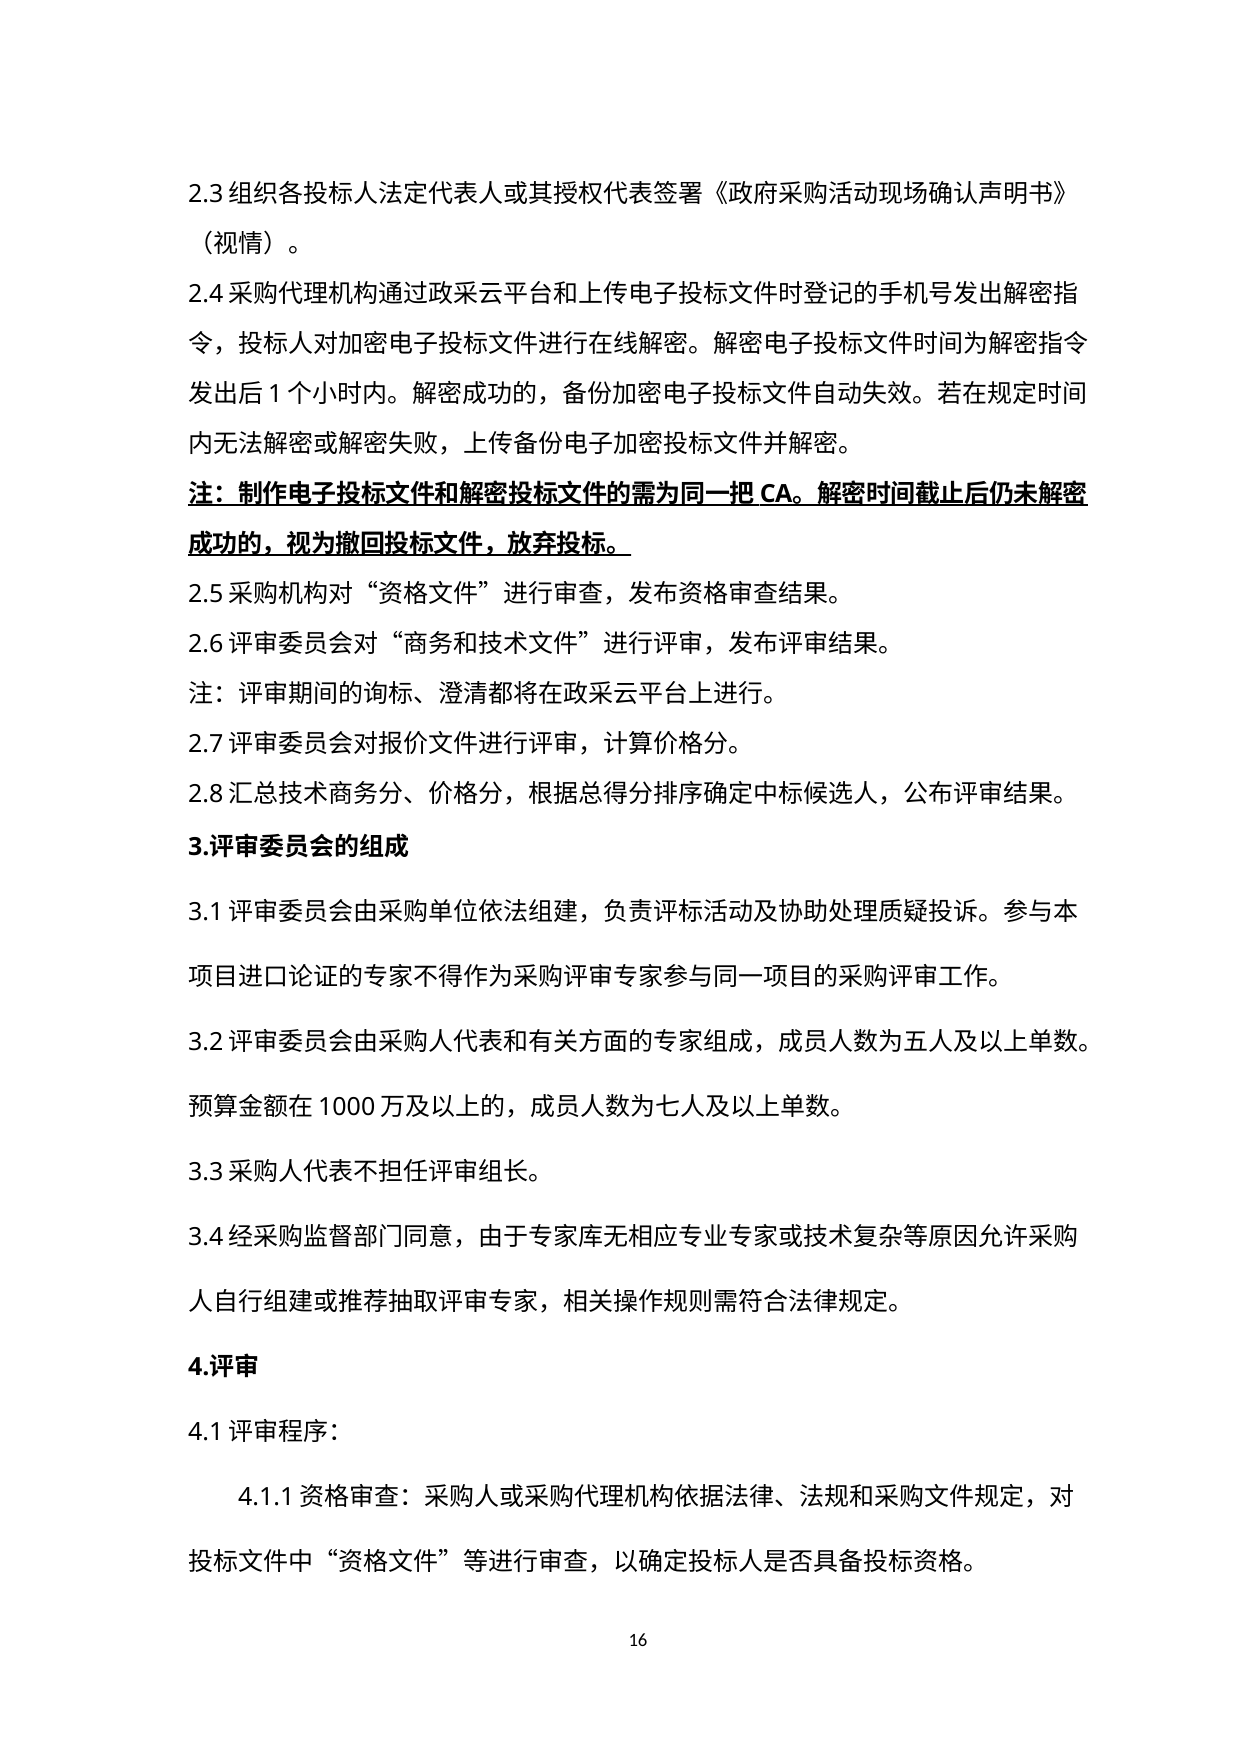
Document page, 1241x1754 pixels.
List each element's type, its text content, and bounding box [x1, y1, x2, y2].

text 注：制作电子投标文件和解密投标文件的需为同一把CA。解密时间截止后仍未解密成功的，视为撤回投标文件，放弃投标。 [188, 462, 1088, 504]
text 注：评审期间的询标、澄清都将在政采云平台上进行。 [188, 662, 1088, 712]
text 3.2评审委员会由采购人代表和有关方面的专家组成，成员人数为五人及以上单数。预算金额在1000万及以上的，成员人数为七人及以上单数。 [188, 1007, 1088, 1137]
text 3.1评审委员会由采购单位依法组建，负责评标活动及协助处理质疑投诉。参与本项目进口论证的专家不得作为采购评审专家参与同一项目的采购评审工作。 [188, 877, 1088, 1007]
text 2.8汇总技术商务分、价格分，根据总得分排序确定中标候选人，公布评审结果。 [188, 762, 1088, 812]
text 2.7评审委员会对报价文件进行评审，计算价格分。 [188, 712, 1088, 762]
text 3.评审委员会的组成 [188, 812, 1088, 877]
text 注：制作电子投标文件和解密投标文件的需为同一把CA。解密时间截止后仍未解密成功的，视为撤回投标文件，放弃投标。 [188, 506, 1088, 562]
text 3.4经采购监督部门同意，由于专家库无相应专业专家或技术复杂等原因允许采购人自行组建或推荐抽取评审专家，相关操作规则需符合法律规定。 [188, 1202, 1088, 1332]
text 4.评审 [188, 1332, 1088, 1397]
text 2.5采购机构对“资格文件”进行审查，发布资格审查结果。 [188, 562, 1088, 612]
text 2.4采购代理机构通过政采云平台和上传电子投标文件时登记的手机号发出解密指令，投标人对加密电子投标文件进行在线解密。解密电子投标文件时间为解密指令发出后1个小时内。解密成功的，备份加密电子投标文件自动失效。若在规定时间内无法解密或解密失败，上传备份电子加密投标文件并解密。 [188, 262, 1088, 462]
text 4.1评审程序： [188, 1397, 1088, 1462]
text 2.6评审委员会对“商务和技术文件”进行评审，发布评审结果。 [188, 612, 1088, 662]
text 2.3组织各投标人法定代表人或其授权代表签署《政府采购活动现场确认声明书》（视情）。 [188, 162, 1088, 262]
text 3.3采购人代表不担任评审组长。 [188, 1137, 1088, 1202]
text 4.1.1资格审查：采购人或采购代理机构依据法律、法规和采购文件规定，对投标文件中“资格文件”等进行审查，以确定投标人是否具备投标资格。 [188, 1462, 1088, 1592]
